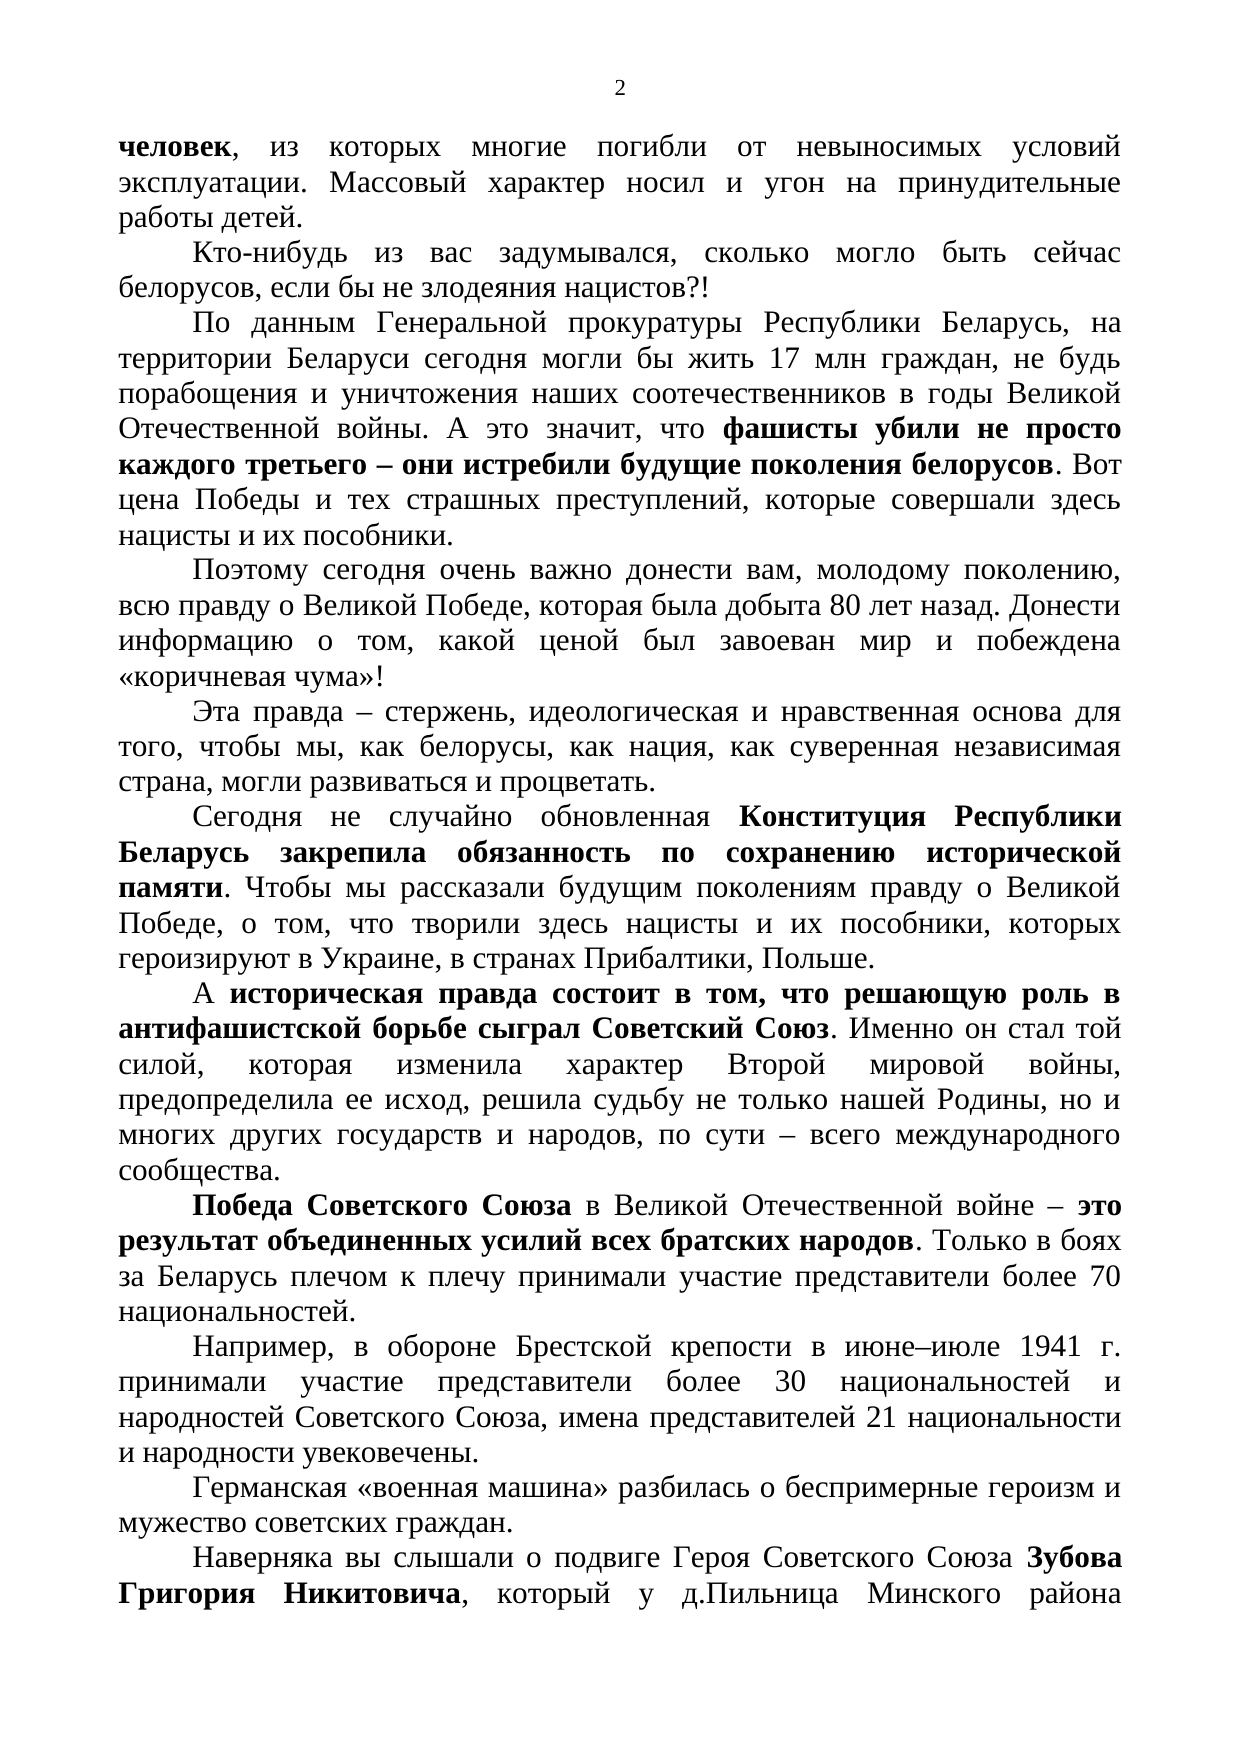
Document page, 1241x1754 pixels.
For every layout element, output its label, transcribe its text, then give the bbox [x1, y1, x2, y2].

text Сегодня не случайно обновленная Конституция Республики Беларусь закрепила обязанность по сохранению исторической памяти. Чтобы мы рассказали будущим поколениям правду о Великой Победе, о том, что творили здесь нацисты и их пособники, которых героизируют в Украине, в странах Прибалтики, Польше. [118, 799, 1122, 975]
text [118, 1540, 1122, 1610]
text А историческая правда состоит в том, что решающую роль в антифашистской борьбе сыграл Советский Союз. Именно он стал той силой, которая изменила характер Второй мировой войны, предопределила ее исход, решила судьбу не только нашей Родины, но и многих других государств и народов, по сути – всего международного сообщества. [118, 975, 1122, 1187]
text Германская «военная машина» разбилась о беспримерные героизм и мужество советских граждан. [118, 1469, 1122, 1540]
text Например, в обороне Брестской крепости в июне–июле 1941 г. принимали участие представители более 30 национальностей и народностей Советского Союза, имена представителей 21 национальности и народности увековечены. [118, 1328, 1122, 1469]
text Поэтому сегодня очень важно донести вам, молодому поколению, всю правду о Великой Победе, которая была добыта 80 лет назад. Донести информацию о том, какой ценой был завоеван мир и побеждена «коричневая чума»! [118, 552, 1122, 693]
text По данным Генеральной прокуратуры Республики Беларусь, на территории Беларуси сегодня могли бы жить 17 млн граждан, не будь порабощения и уничтожения наших соотечественников в годы Великой Отечественной войны. А это значит, что фашисты убили не просто каждого третьего – они истребили будущие поколения белорусов. Вот цена Победы и тех страшных преступлений, которые совершали здесь нацисты и их пособники. [118, 304, 1122, 552]
text Кто-нибудь из вас задумывался, сколько могло быть сейчас белорусов, если бы не злодеяния нацистов?! [118, 234, 1122, 304]
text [118, 128, 1122, 234]
text Эта правда – стержень, идеологическая и нравственная основа для того, чтобы мы, как белорусы, как нация, как суверенная независимая страна, могли развиваться и процветать. [118, 693, 1122, 799]
text Победа Советского Союза в Великой Отечественной войне – это результат объединенных усилий всех братских народов. Только в боях за Беларусь плечом к плечу принимали участие представители более 70 национальностей. [118, 1187, 1122, 1328]
